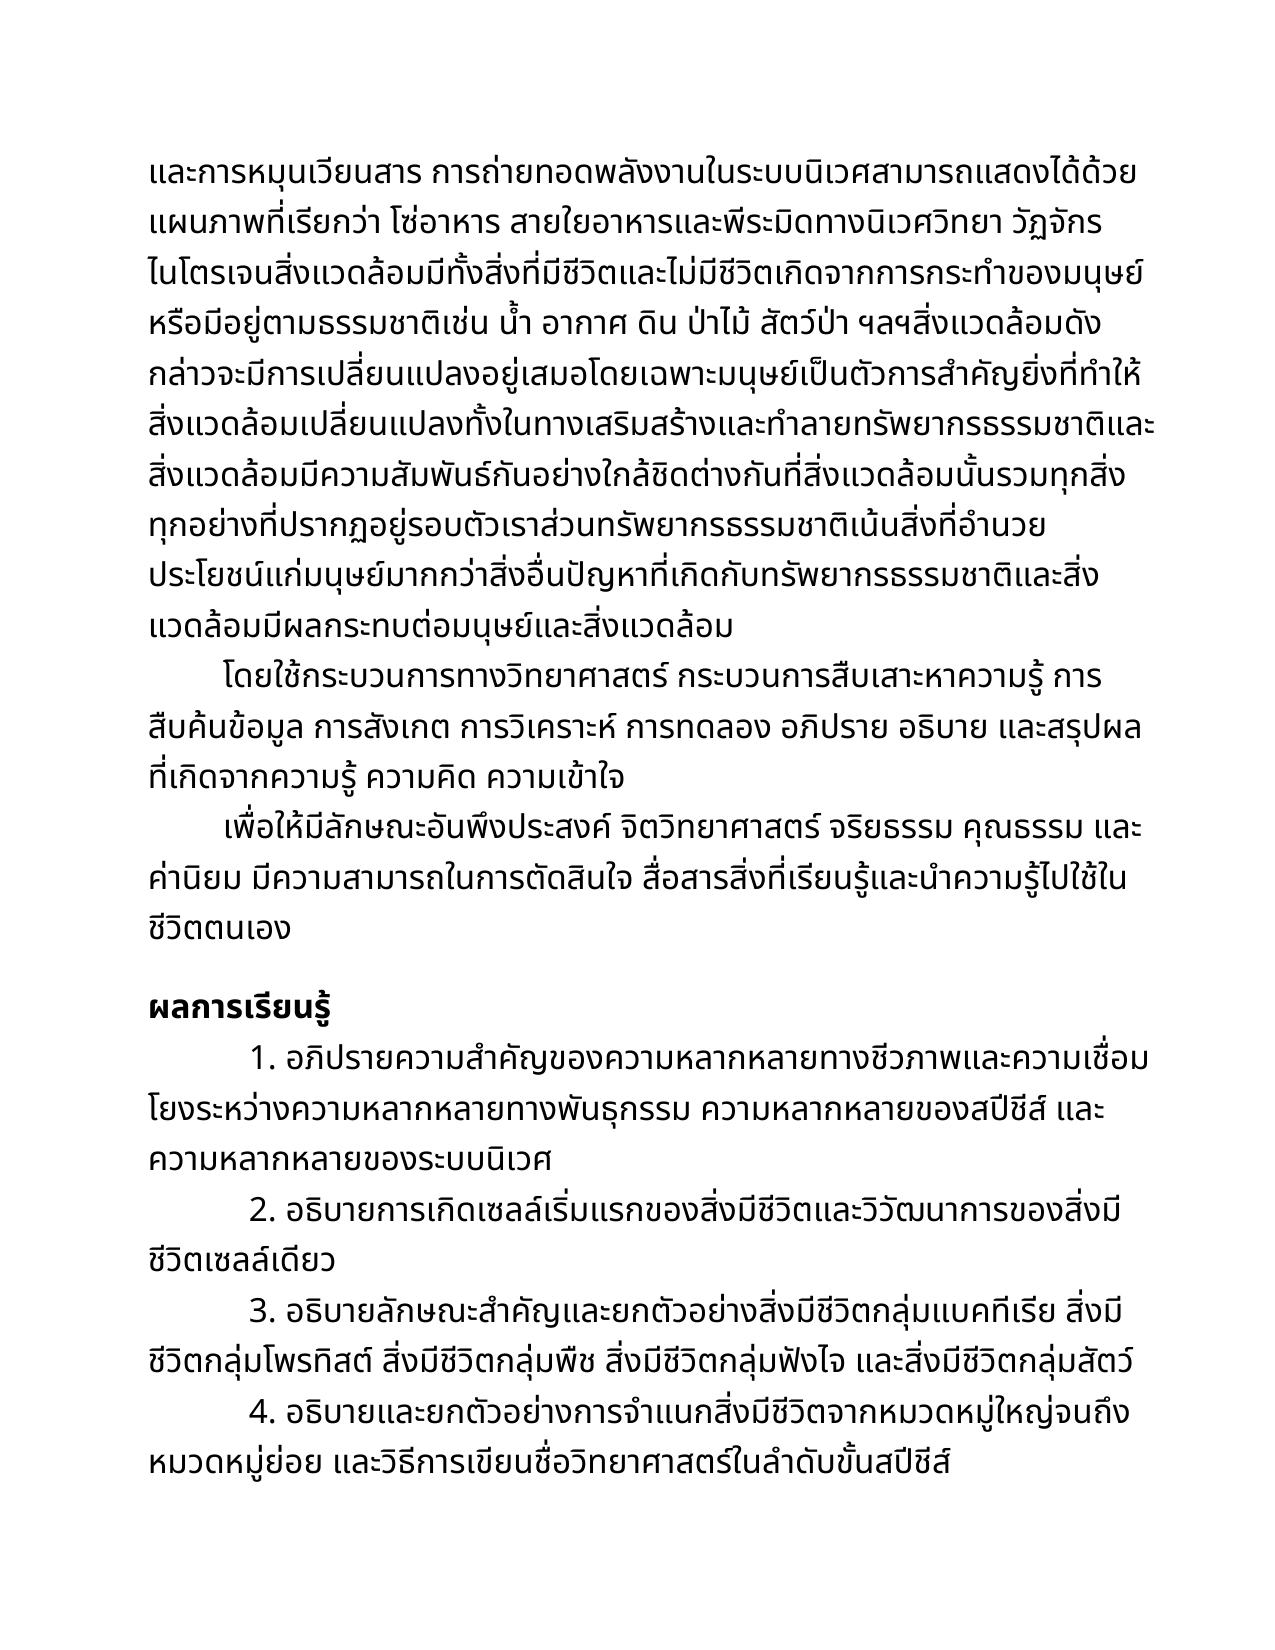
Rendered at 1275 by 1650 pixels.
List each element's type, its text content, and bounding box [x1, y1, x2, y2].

text เพื่อให้มีลักษณะอันพึงประสงค์ จิตวิทยาศาสตร์ จริยธรรม คุณธรรม และค่านิยม มีความสามารถในการตัดสินใจ สื่อสารสิ่งที่เรียนรู้และนำความรู้ไปใช้ในชีวิตตนเอง [148, 803, 1157, 955]
text โดยใช้กระบวนการทางวิทยาศาสตร์ กระบวนการสืบเสาะหาความรู้ การสืบค้นข้อมูล การสังเกต การวิเคราะห์ การทดลอง อภิปราย อธิบาย และสรุปผลที่เกิดจากความรู้ ความคิด ความเข้าใจ [148, 652, 1157, 803]
text 1. อภิปรายความสำคัญของความหลากหลายทางชีวภาพและความเชื่อมโยงระหว่างความหลากหลายทางพันธุกรรม ความหลากหลายของสปีชีส์ และความหลากหลายของระบบนิเวศ [148, 1034, 1157, 1185]
text 2. อธิบายการเกิดเซลล์เริ่มแรกของสิ่งมีชีวิตและวิวัฒนาการของสิ่งมีชีวิตเซลล์เดียว [148, 1185, 1157, 1286]
text 3. อธิบายลักษณะสำคัญและยกตัวอย่างสิ่งมีชีวิตกลุ่มแบคทีเรีย สิ่งมีชีวิตกลุ่มโพรทิสต์ สิ่งมีชีวิตกลุ่มพืช สิ่งมีชีวิตกลุ่มฟังไจ และสิ่งมีชีวิตกลุ่มสัตว์ [148, 1286, 1157, 1387]
text ผลการเรียนรู้ [148, 983, 1157, 1034]
text 4. อธิบายและยกตัวอย่างการจำแนกสิ่งมีชีวิตจากหมวดหมู่ใหญ่จนถึงหมวดหมู่ย่อย และวิธีการเขียนชื่อวิทยาศาสตร์ในลำดับขั้นสปีชีส์ [148, 1387, 1157, 1488]
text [148, 148, 1157, 652]
